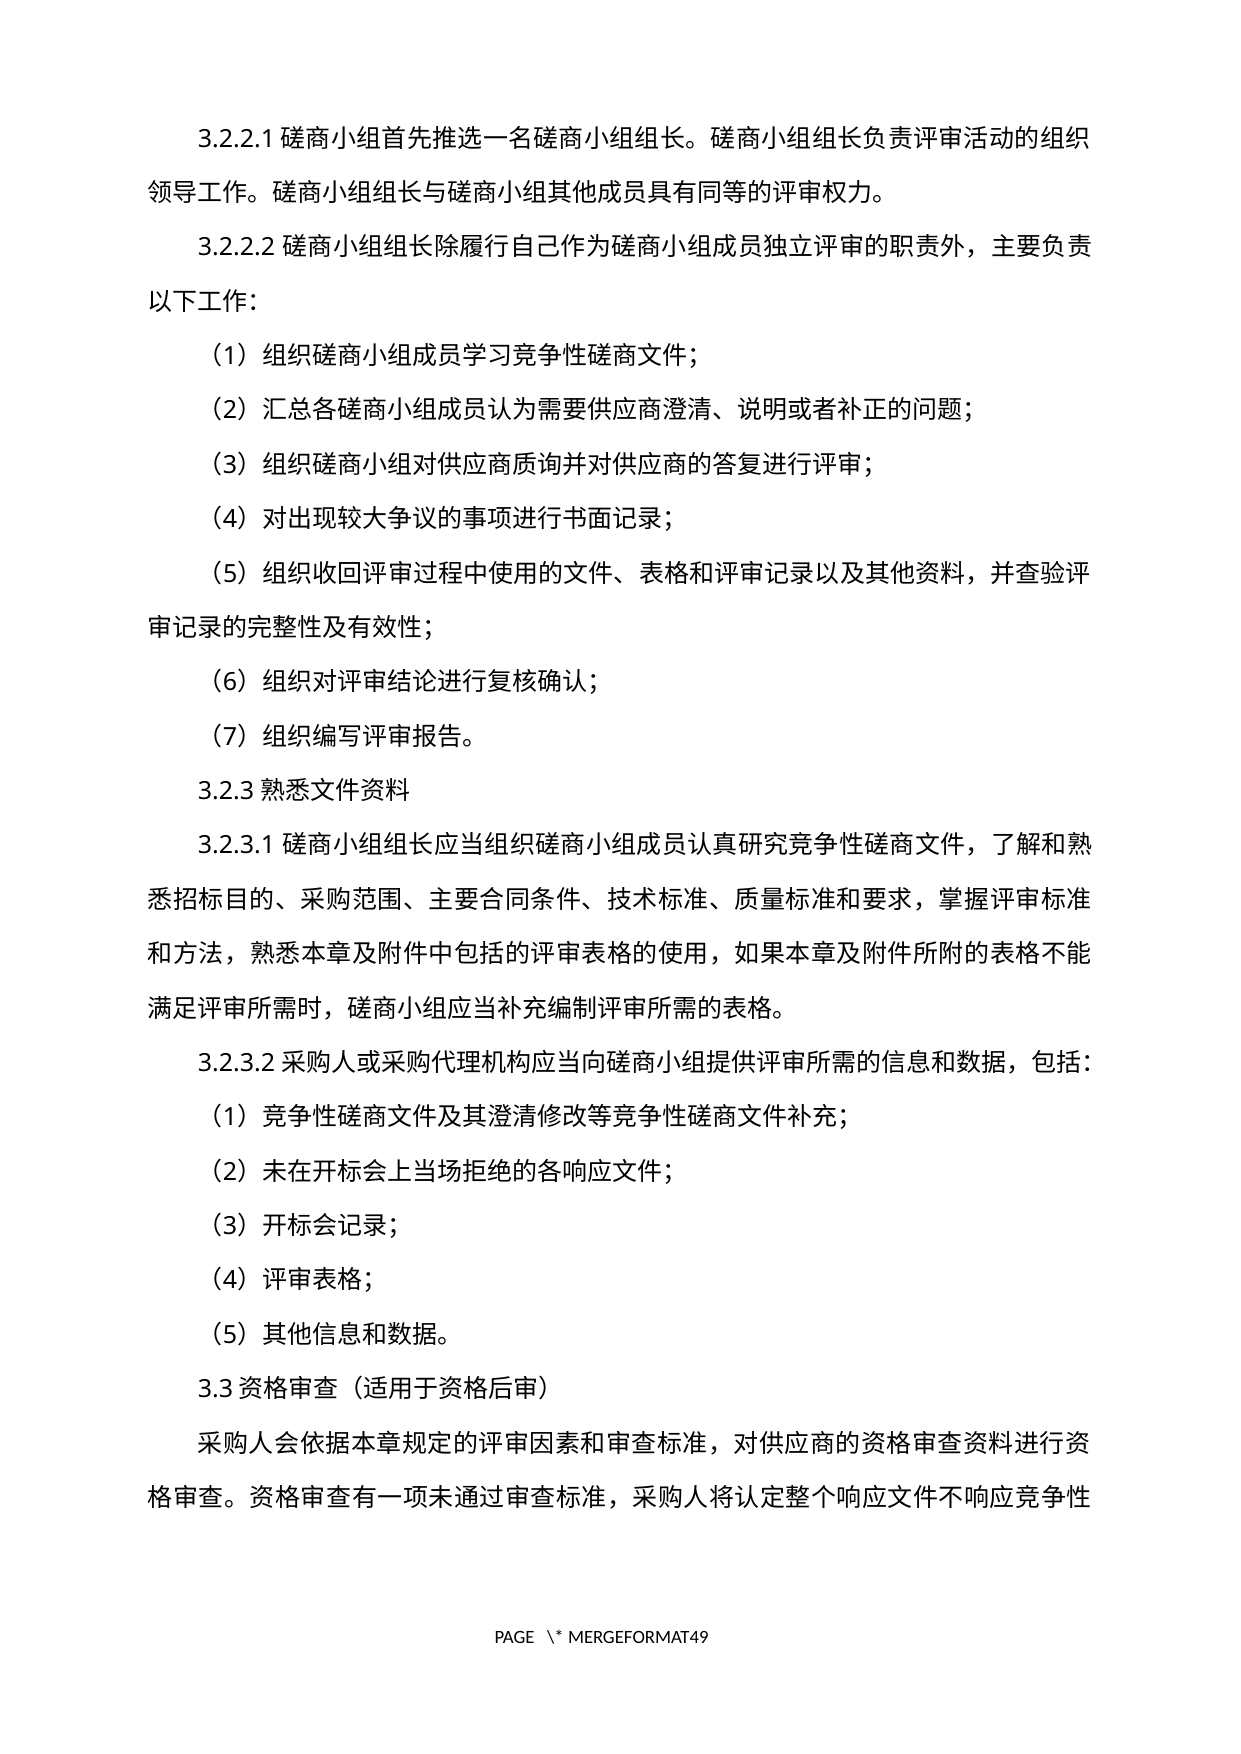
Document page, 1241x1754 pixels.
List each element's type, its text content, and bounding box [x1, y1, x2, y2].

text （4）评审表格； [148, 1260, 1092, 1296]
text （2）汇总各磋商小组成员认为需要供应商澄清、说明或者补正的问题； [148, 390, 1092, 426]
text （6）组织对评审结论进行复核确认； [148, 662, 1092, 698]
text （1）竞争性磋商文件及其澄清修改等竞争性磋商文件补充； [148, 1097, 1092, 1133]
text （3）组织磋商小组对供应商质询并对供应商的答复进行评审； [148, 444, 1092, 481]
text （5）其他信息和数据。 [148, 1314, 1092, 1351]
text （5）组织收回评审过程中使用的文件、表格和评审记录以及其他资料，并查验评审记录的完整性及有效性； [148, 553, 1092, 644]
text 3.2.3.2 采购人或采购代理机构应当向磋商小组提供评审所需的信息和数据，包括： [148, 1042, 1092, 1079]
text （1）组织磋商小组成员学习竞争性磋商文件； [148, 336, 1092, 372]
text 3.3资格审查（适用于资格后审） [148, 1369, 1092, 1405]
text 3.2.3 熟悉文件资料 [148, 771, 1092, 807]
text （4）对出现较大争议的事项进行书面记录； [148, 499, 1092, 535]
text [148, 1423, 1092, 1514]
text （2）未在开标会上当场拒绝的各响应文件； [148, 1151, 1092, 1187]
text 3.2.3.1 磋商小组组长应当组织磋商小组成员认真研究竞争性磋商文件，了解和熟悉招标目的、采购范围、主要合同条件、技术标准、质量标准和要求，掌握评审标准和方法，熟悉本章及附件中包括的评审表格的使用，如果本章及附件所附的表格不能满足评审所需时，磋商小组应当补充编制评审所需的表格。 [148, 825, 1092, 1024]
text 3.2.2.1磋商小组首先推选一名磋商小组组长。磋商小组组长负责评审活动的组织领导工作。磋商小组组长与磋商小组其他成员具有同等的评审权力。 [148, 118, 1092, 209]
text （3）开标会记录； [148, 1206, 1092, 1242]
text 3.2.2.2 磋商小组组长除履行自己作为磋商小组成员独立评审的职责外，主要负责以下工作： [148, 227, 1092, 317]
text （7）组织编写评审报告。 [148, 716, 1092, 752]
